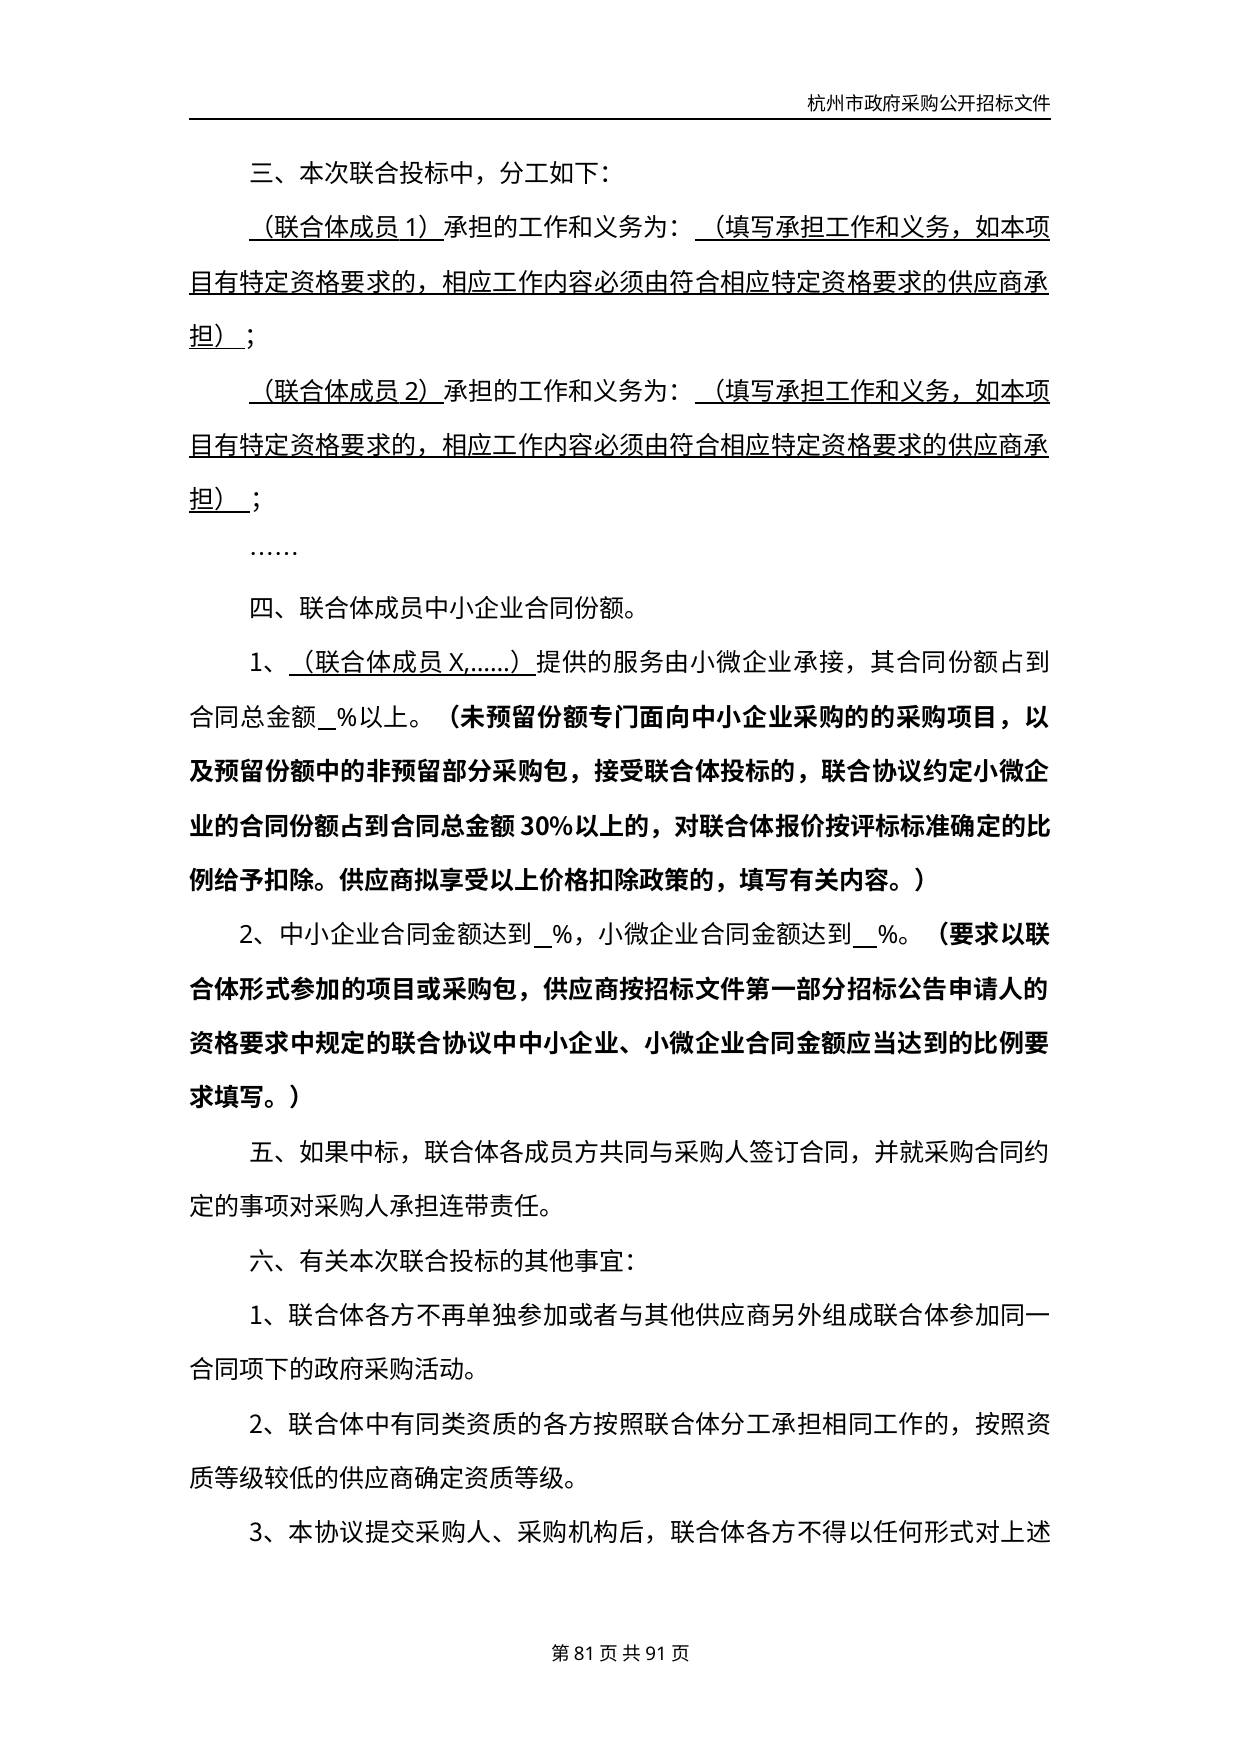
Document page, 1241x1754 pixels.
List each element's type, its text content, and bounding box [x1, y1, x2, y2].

text 四、联合体成员中小企业合同份额。 [189, 588, 1051, 625]
text 五、如果中标，联合体各成员方共同与采购人签订合同，并就采购合同约定的事项对采购人承担连带责任。 [189, 1132, 1051, 1223]
text 2、联合体中有同类资质的各方按照联合体分工承担相同工作的，按照资质等级较低的供应商确定资质等级。 [189, 1404, 1051, 1495]
text 1、联合体各方不再单独参加或者与其他供应商另外组成联合体参加同一合同项下的政府采购活动。 [189, 1295, 1051, 1386]
text （联合体成员2）承担的工作和义务为： （填写承担工作和义务，如本项目有特定资格要求的，相应工作内容必须由符合相应特定资格要求的供应商承担） ； [189, 371, 1051, 516]
text 1、（联合体成员X,……）提供的服务由小微企业承接，其合同份额占到合同总金额 %以上。（未预留份额专门面向中小企业采购的的采购项目，以及预留份额中的非预留部分采购包，接受联合体投标的，联合协议约定小微企业的合同份额占到合同总金额30%以上的，对联合体报价按评标标准确定的比例给予扣除。供应商拟享受以上价格扣除政策的，填写有关内容。） [189, 643, 1051, 897]
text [189, 1513, 1051, 1549]
text （联合体成员1）承担的工作和义务为： （填写承担工作和义务，如本项目有特定资格要求的，相应工作内容必须由符合相应特定资格要求的供应商承担） ； [189, 208, 1051, 353]
text 2、中小企业合同金额达到 %，小微企业合同金额达到 %。（要求以联合体形式参加的项目或采购包，供应商按招标文件第一部分招标公告申请人的资格要求中规定的联合协议中中小企业、小微企业合同金额应当达到的比例要求填写。） [189, 915, 1051, 1114]
text 三、本次联合投标中，分工如下： [189, 153, 1051, 190]
text …… [189, 534, 1051, 570]
text 六、有关本次联合投标的其他事宜： [189, 1241, 1051, 1277]
